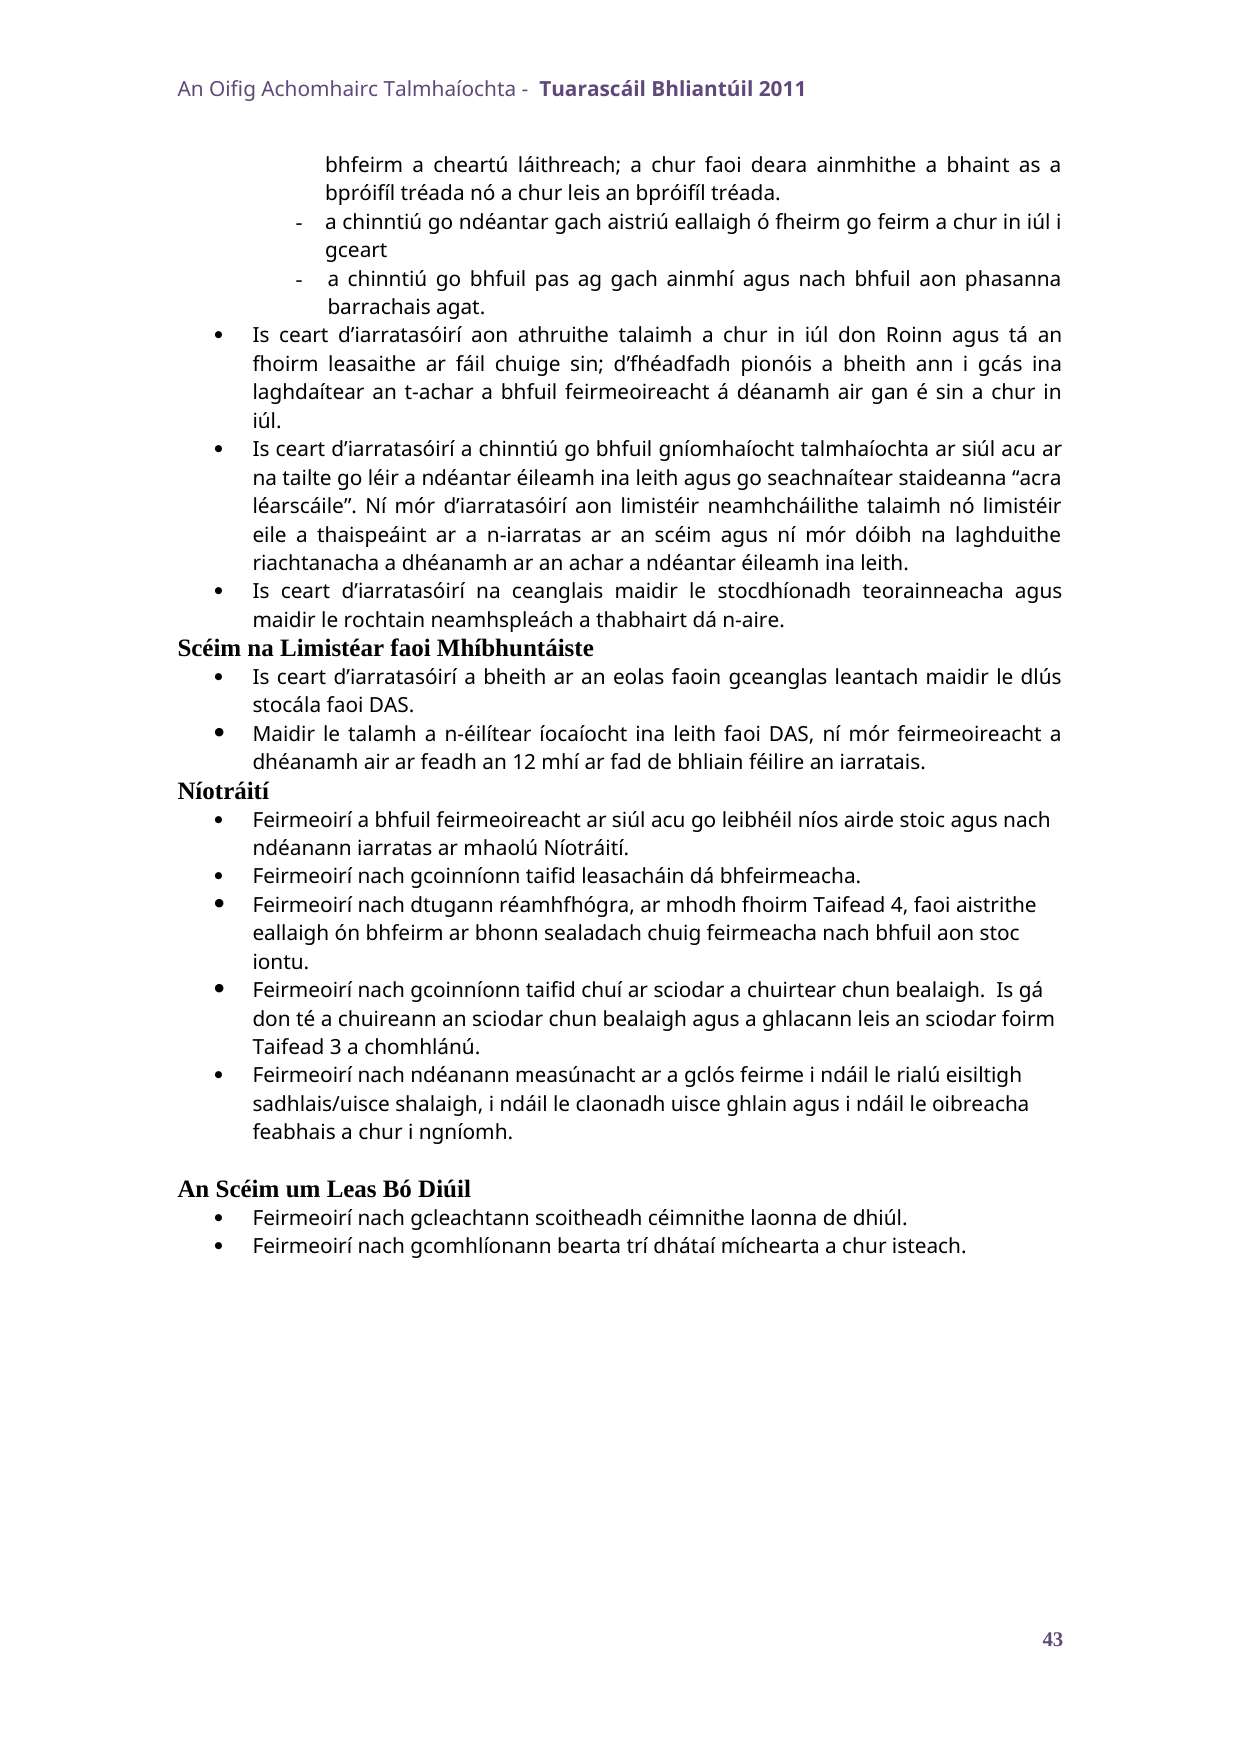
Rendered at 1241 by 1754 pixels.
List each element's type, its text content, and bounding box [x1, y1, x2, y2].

list Feirmeoirí nach gcomhlíonann bearta trí dhátaí míchearta a chur isteach. [215, 1232, 1063, 1260]
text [295, 150, 1063, 207]
list Feirmeoirí a bhfuil feirmeoireacht ar siúl acu go leibhéil níos airde stoic agus nach ndéanann iarratas ar mhaolú Níotráití. [215, 805, 1063, 862]
subtitle Níotráití [177, 776, 1063, 805]
list Feirmeoirí nach gcleachtann scoitheadh céimnithe laonna de dhiúl. [215, 1203, 1063, 1232]
list Is ceart d’iarratasóirí a chinntiú go bhfuil gníomhaíocht talmhaíochta ar siúl acu ar na tailte go léir a ndéantar éileamh ina leith agus go seachnaítear staideanna “acra léarscáile”. Ní mór d’iarratasóirí aon limistéir neamhcháilithe talaimh nó limistéir eile a thaispeáint ar a n-iarratas ar an scéim agus ní mór dóibh na laghduithe riachtanacha a dhéanamh ar an achar a ndéantar éileamh ina leith. [215, 434, 1063, 577]
list Feirmeoirí nach dtugann réamhfhógra, ar mhodh fhoirm Taifead 4, faoi aistrithe eallaigh ón bhfeirm ar bhonn sealadach chuig feirmeacha nach bhfuil aon stoc iontu. [215, 890, 1063, 975]
list Feirmeoirí nach ndéanann measúnacht ar a gclós feirme i ndáil le rialú eisiltigh sadhlais/uisce shalaigh, i ndáil le claonadh uisce ghlain agus i ndáil le oibreacha feabhais a chur i ngníomh. [215, 1061, 1063, 1146]
list a chinntiú go ndéantar gach aistriú eallaigh ó fheirm go feirm a chur in iúl i gceart [295, 207, 1063, 264]
list Maidir le talamh a n-éilítear íocaíocht ina leith faoi DAS, ní mór feirmeoireacht a dhéanamh air ar feadh an 12 mhí ar fad de bhliain féilire an iarratais. [215, 719, 1063, 776]
list Is ceart d’iarratasóirí a bheith ar an eolas faoin gceanglas leantach maidir le dlús stocála faoi DAS. [215, 662, 1063, 719]
list Is ceart d’iarratasóirí na ceanglais maidir le stocdhíonadh teorainneacha agus maidir le rochtain neamhspleách a thabhairt dá n-aire. [215, 577, 1063, 633]
list a chinntiú go bhfuil pas ag gach ainmhí agus nach bhfuil aon phasanna barrachais agat. [295, 264, 1063, 321]
list Feirmeoirí nach gcoinníonn taifid chuí ar sciodar a chuirtear chun bealaigh. Is gá don té a chuireann an sciodar chun bealaigh agus a ghlacann leis an sciodar foirm Taifead 3 a chomhlánú. [215, 975, 1063, 1061]
subtitle An Scéim um Leas Bó Diúil [177, 1174, 1063, 1203]
list Is ceart d’iarratasóirí aon athruithe talaimh a chur in iúl don Roinn agus tá an fhoirm leasaithe ar fáil chuige sin; d’fhéadfadh pionóis a bheith ann i gcás ina laghdaítear an t-achar a bhfuil feirmeoireacht á déanamh air gan é sin a chur in iúl. [215, 321, 1063, 434]
subtitle Scéim na Limistéar faoi Mhíbhuntáiste [177, 633, 1063, 662]
list Feirmeoirí nach gcoinníonn taifid leasacháin dá bhfeirmeacha. [215, 862, 1063, 890]
